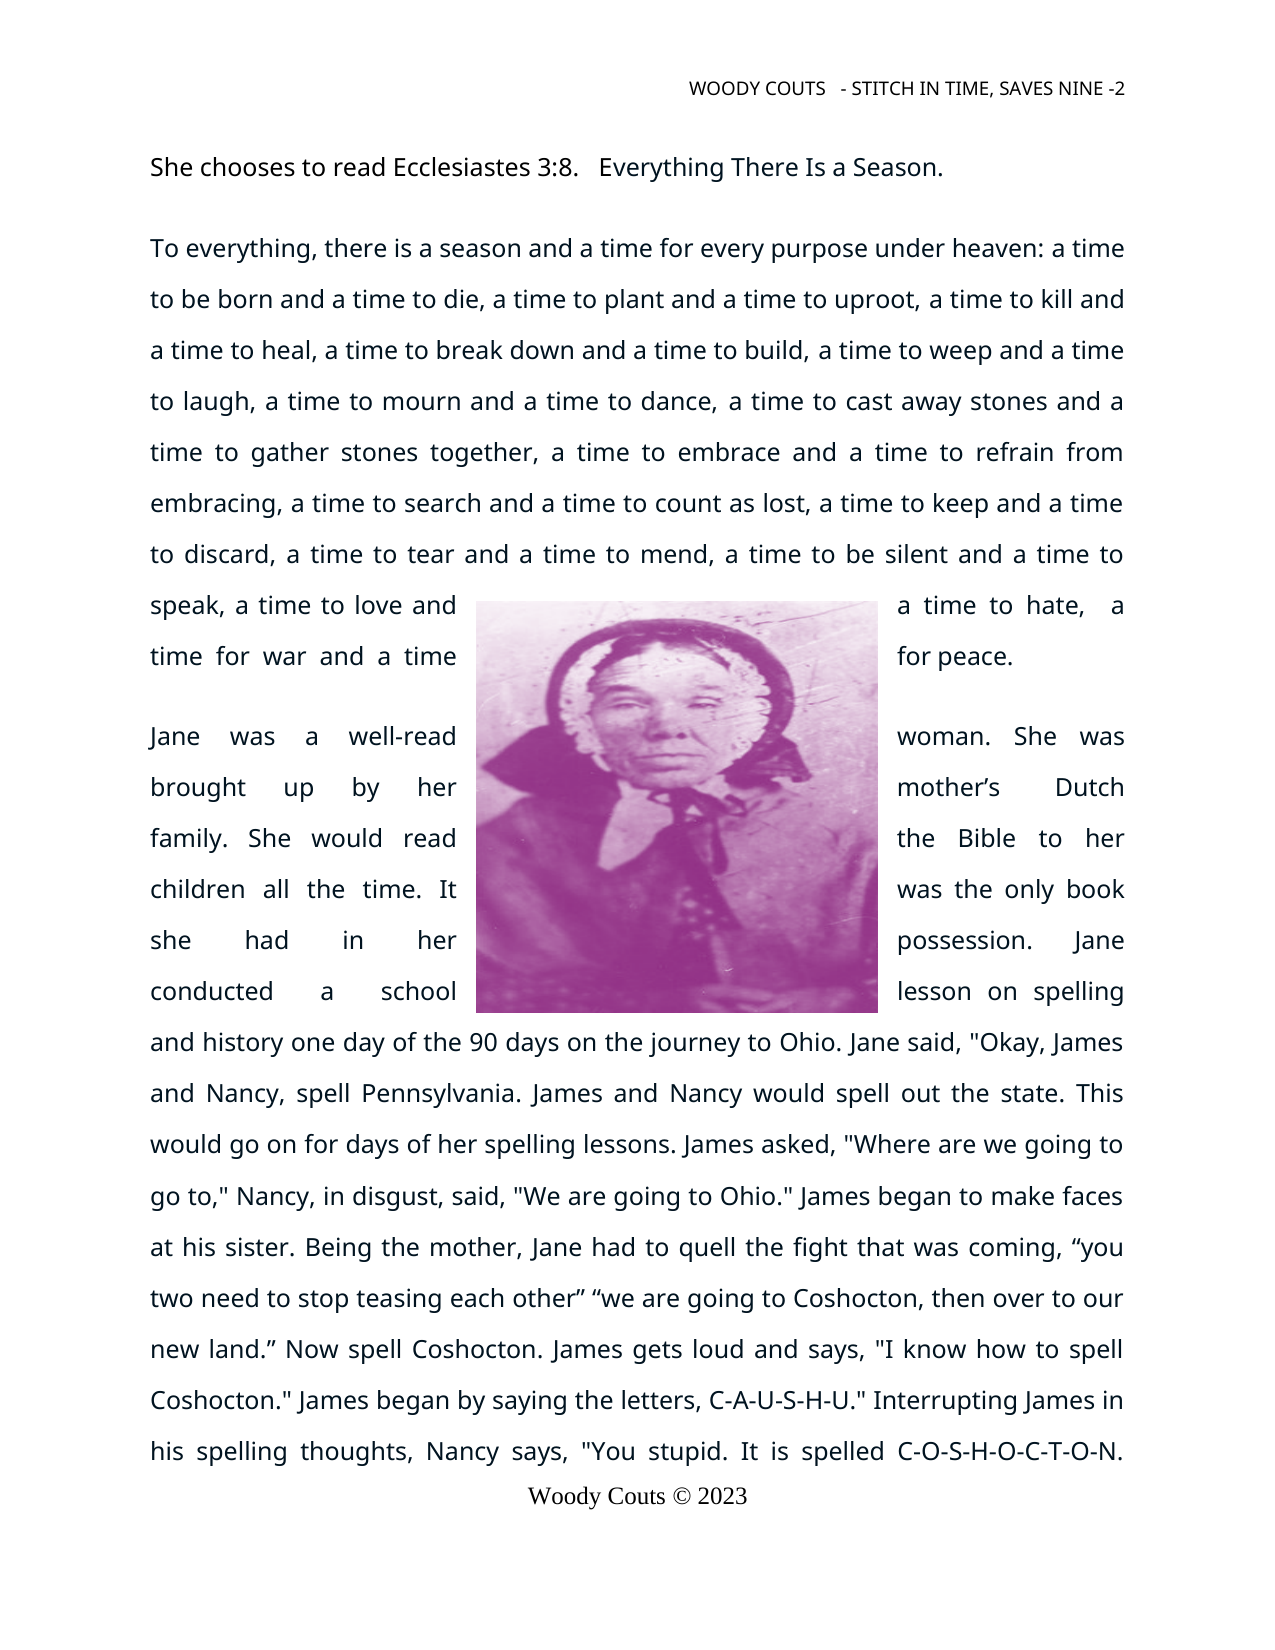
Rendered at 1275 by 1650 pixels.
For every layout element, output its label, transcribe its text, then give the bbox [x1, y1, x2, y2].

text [150, 719, 1125, 1467]
text To everything, there is a season and a time for every purpose under heaven: a time to be born and a time to die, a time to plant and a time to uproot, a time to kill and a time to heal, a time to break down and a time to build, a time to weep and a time to laugh, a time to mourn and a time to dance, a time to cast away stones and a time to gather stones together, a time to embrace and a time to refrain from embracing, a time to search and a time to count as lost, a time to keep and a time to discard, a time to tear and a time to mend, a time to be silent and a time to speak, a time to love and a time to hate, a time for war and a time for peace. [150, 230, 1125, 673]
text She chooses to read Ecclesiastes 3:8. Everything There Is a Season. [150, 150, 1125, 184]
